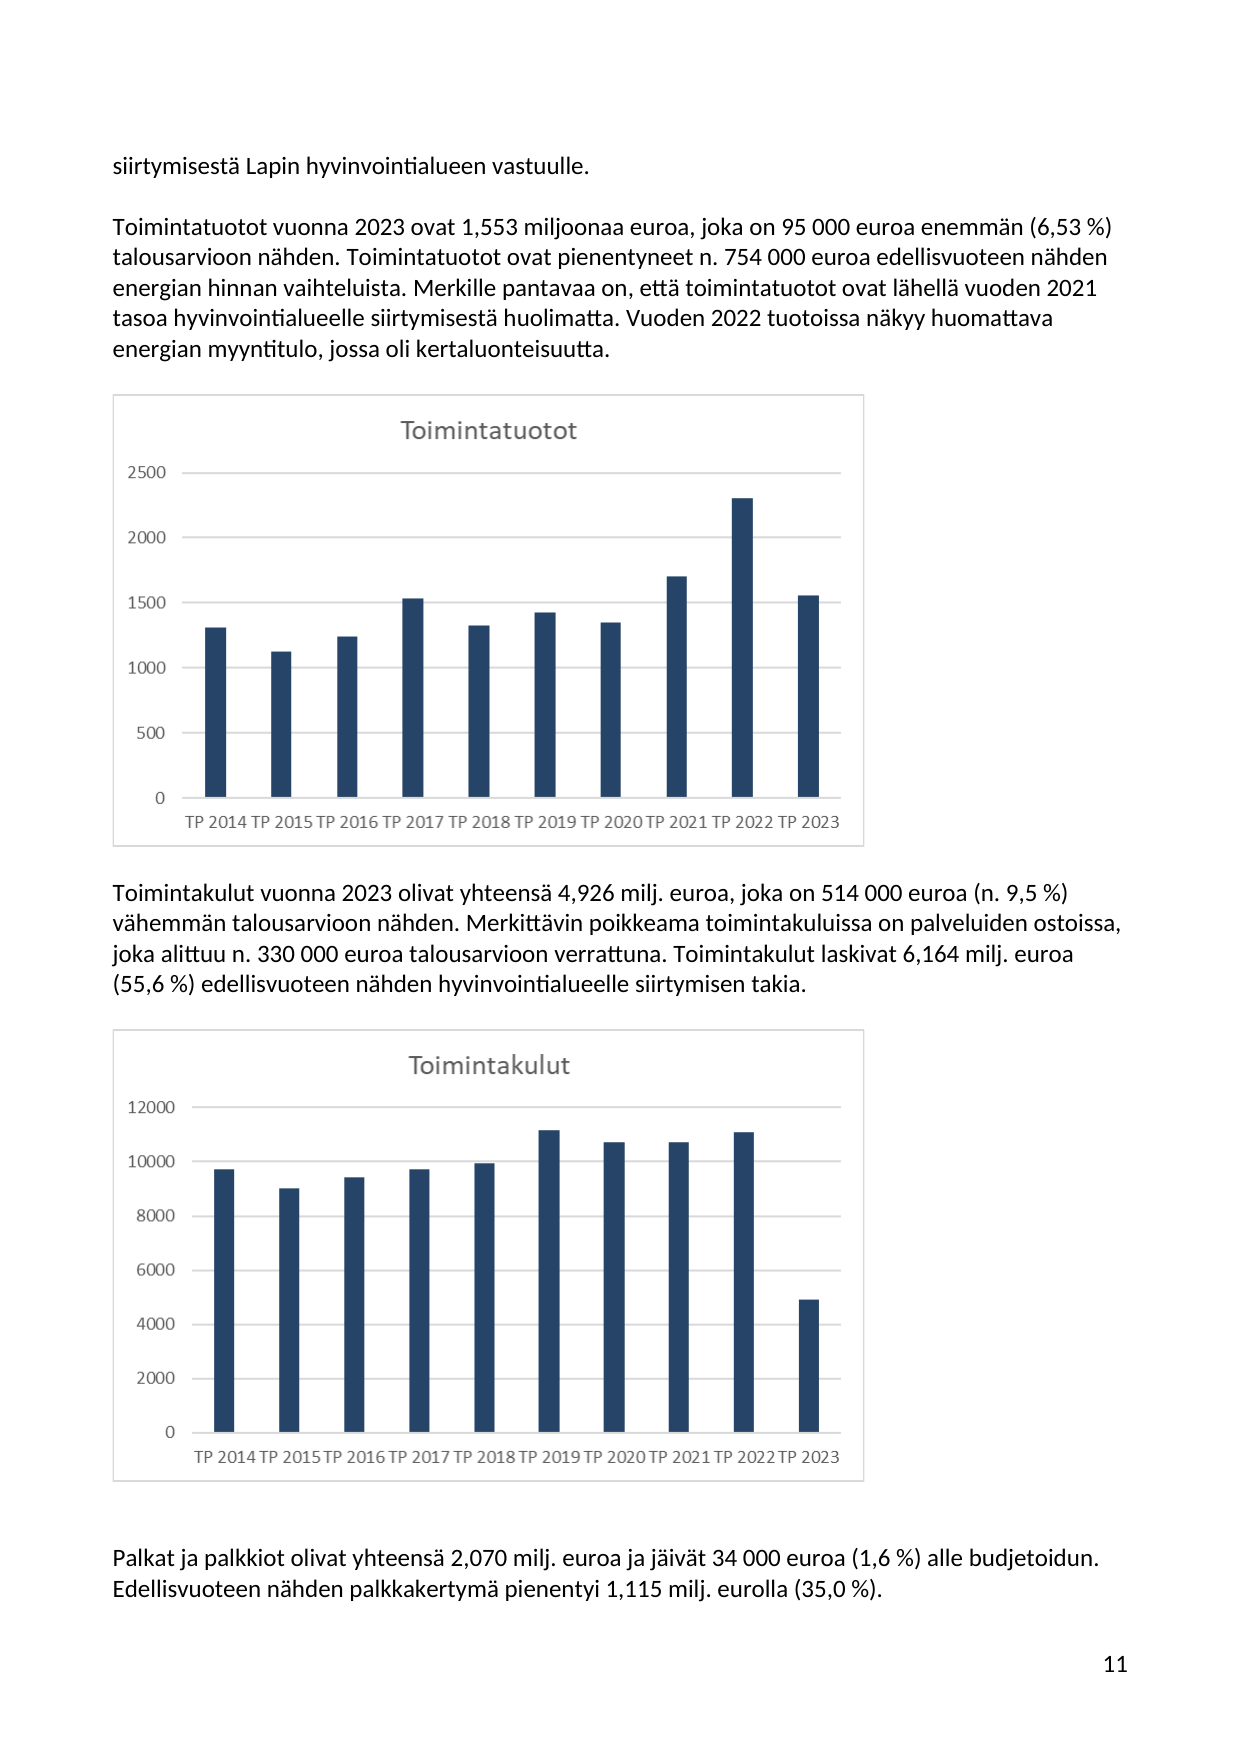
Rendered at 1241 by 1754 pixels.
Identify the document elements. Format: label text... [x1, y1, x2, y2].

text Toimintatuotot vuonna 2023 ovat 1,553 miljoonaa euroa, joka on 95 000 euroa enemmän (6,53 %) talousarvioon nähden. Toimintatuotot ovat pienentyneet n. 754 000 euroa edellisvuoteen nähden energian hinnan vaihteluista. Merkille pantavaa on, että toimintatuotot ovat lähellä vuoden 2021 tasoa hyvinvointialueelle siirtymisestä huolimatta. Vuoden 2022 tuotoissa näkyy huomattava energian myyntitulo, jossa oli kertaluonteisuutta. [112, 211, 1128, 364]
picture [112, 1029, 865, 1482]
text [112, 150, 1128, 181]
picture [112, 394, 865, 847]
text Palkat ja palkkiot olivat yhteensä 2,070 milj. euroa ja jäivät 34 000 euroa (1,6 %) alle budjetoidun. Edellisvuoteen nähden palkkakertymä pienentyi 1,115 milj. eurolla (35,0 %). [112, 1542, 1128, 1603]
text Toimintakulut vuonna 2023 olivat yhteensä 4,926 milj. euroa, joka on 514 000 euroa (n. 9,5 %) vähemmän talousarvioon nähden. Merkittävin poikkeama toimintakuluissa on palveluiden ostoissa, joka alittuu n. 330 000 euroa talousarvioon verrattuna. Toimintakulut laskivat 6,164 milj. euroa (55,6 %) edellisvuoteen nähden hyvinvointialueelle siirtymisen takia. [112, 877, 1128, 999]
